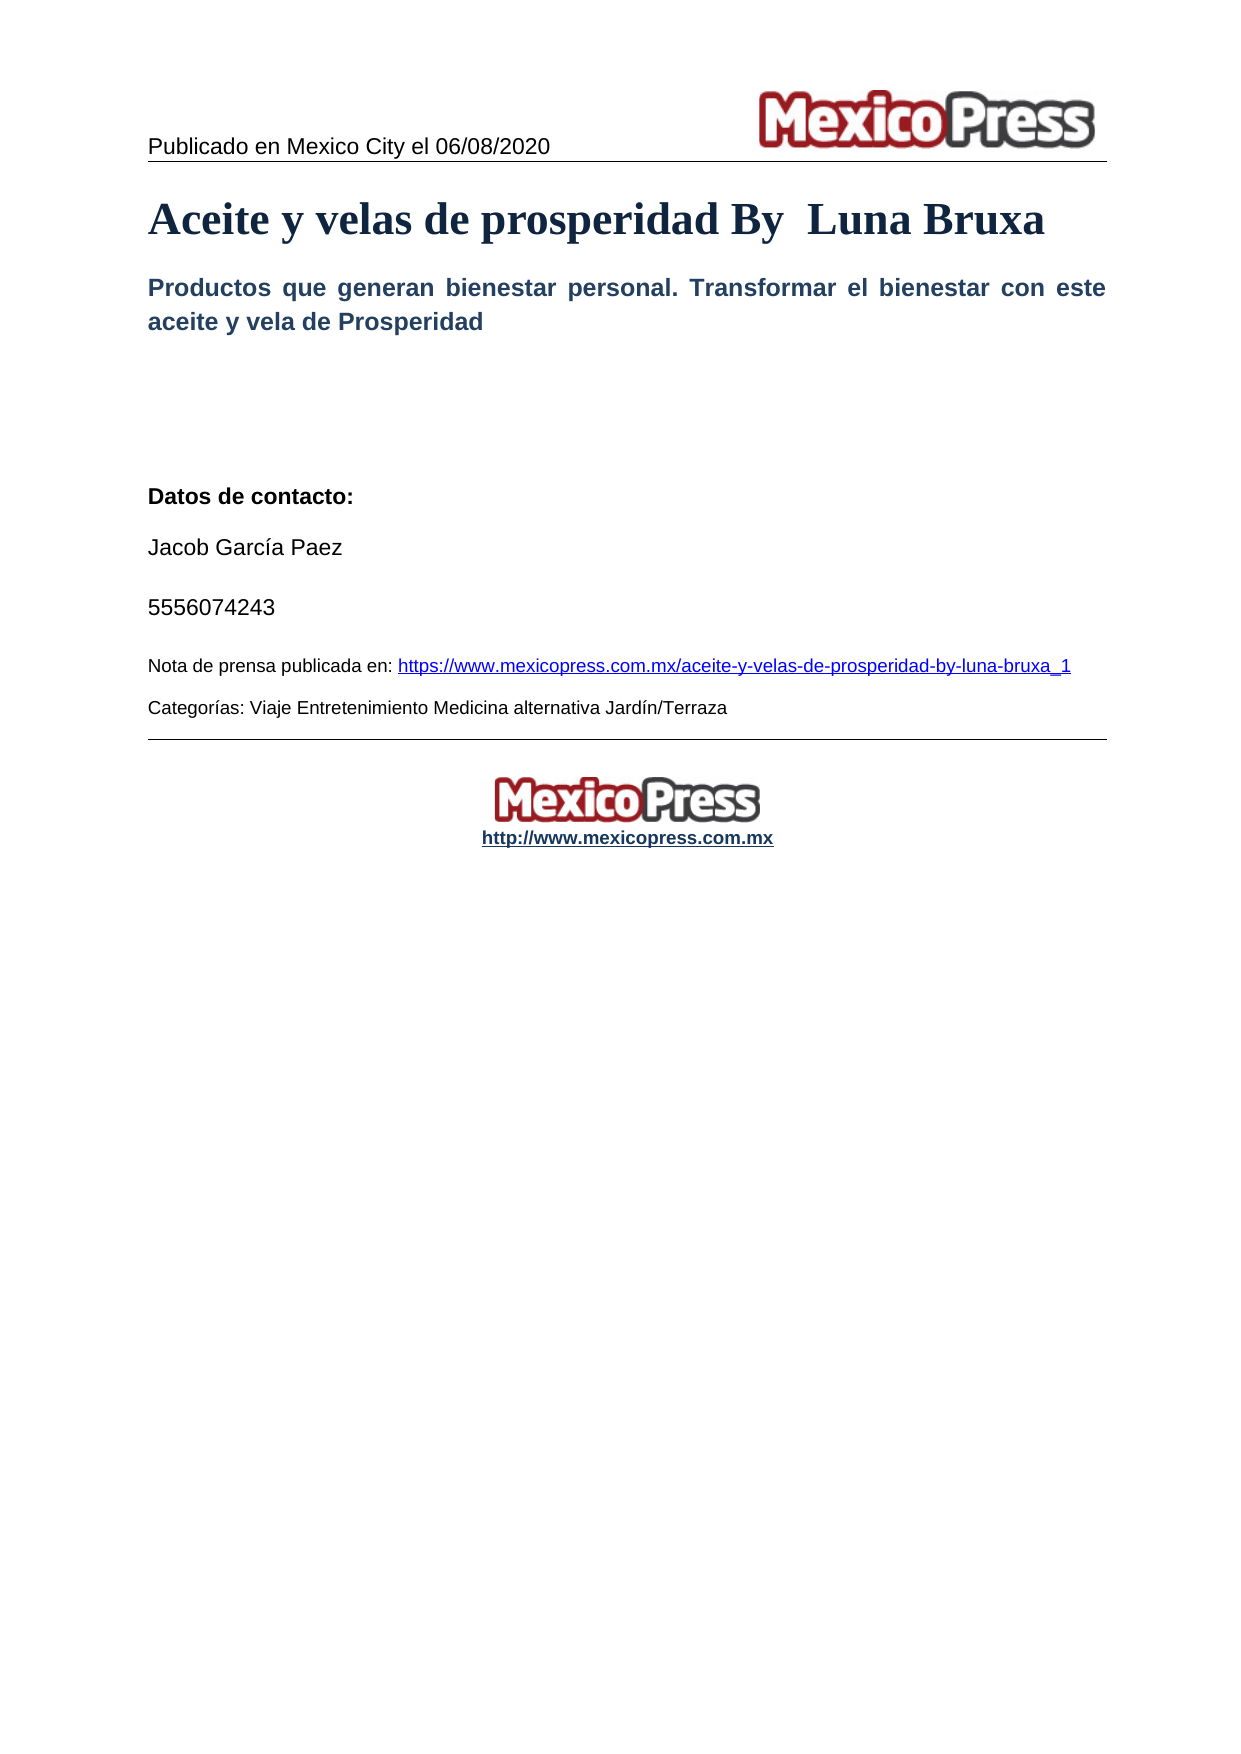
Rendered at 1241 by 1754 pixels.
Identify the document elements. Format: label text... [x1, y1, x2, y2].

text Datos de contacto: [148, 483, 1107, 509]
text Categorías: Viaje Entretenimiento Medicina alternativa Jardín/Terraza [148, 697, 1107, 718]
text Publicado en Mexico City el 06/08/2020 [148, 133, 1107, 161]
subtitle Aceite y velas de prosperidad By Luna Bruxa [148, 192, 1107, 244]
text http://www.mexicopress.com.mx [148, 827, 1107, 848]
text Jacob García Paez [148, 534, 1063, 560]
subtitle Productos que generan bienestar personal. Transformar el bienestar con este aceite y vela de Prosperidad [148, 273, 1107, 335]
text Nota de prensa publicada en: https://www.mexicopress.com.mx/aceite-y-velas-de-prosperidad-by-luna-bruxa_1 [148, 654, 1107, 676]
picture [494, 777, 760, 823]
picture [759, 90, 1096, 133]
text 5556074243 [148, 594, 1063, 621]
